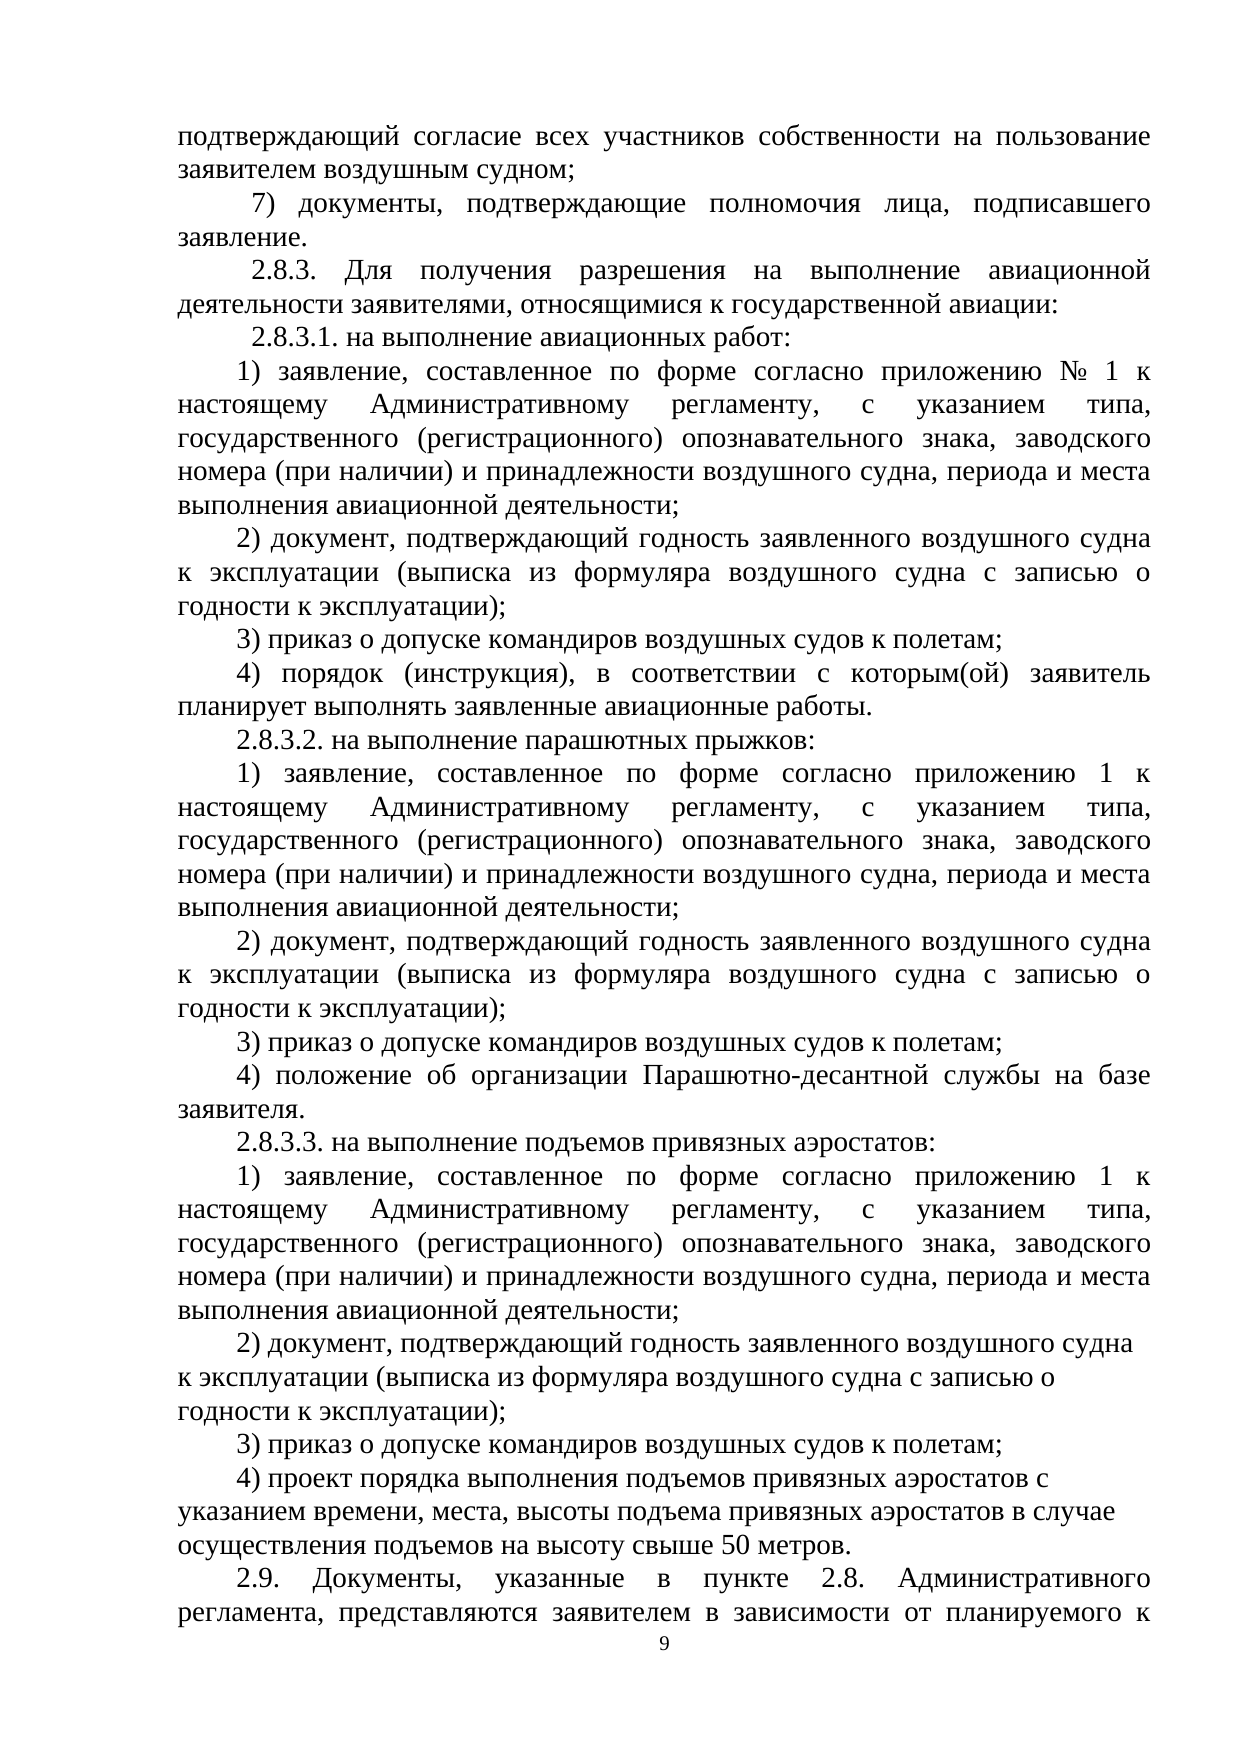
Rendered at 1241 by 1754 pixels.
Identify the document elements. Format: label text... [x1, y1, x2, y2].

text 2.8.3. Для получения разрешения на выполнение авиационной деятельности заявителями, относящимися к государственной авиации: [177, 252, 1152, 319]
text 2.8.3.1. на выполнение авиационных работ: [177, 319, 1152, 353]
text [177, 1560, 1152, 1627]
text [177, 118, 1152, 185]
text 2.8.3.3. на выполнение подъемов привязных аэростатов: [177, 1124, 1152, 1158]
text 1) заявление, составленное по форме согласно приложению 1 к настоящему Административному регламенту, с указанием типа, государственного (регистрационного) опознавательного знака, заводского номера (при наличии) и принадлежности воздушного судна, периода и места выполнения авиационной деятельности; [177, 755, 1152, 923]
text 4) проект порядка выполнения подъемов привязных аэростатов с указанием времени, места, высоты подъема привязных аэростатов в случае осуществления подъемов на высоту свыше 50 метров. [177, 1460, 1152, 1560]
text 1) заявление, составленное по форме согласно приложению № 1 к настоящему Административному регламенту, с указанием типа, государственного (регистрационного) опознавательного знака, заводского номера (при наличии) и принадлежности воздушного судна, периода и места выполнения авиационной деятельности; [177, 353, 1152, 521]
text 2.8.3.2. на выполнение парашютных прыжков: [177, 722, 1152, 755]
text 7) документы, подтверждающие полномочия лица, подписавшего заявление. [177, 185, 1152, 252]
text 3) приказ о допуске командиров воздушных судов к полетам; [177, 1426, 1152, 1460]
text 4) положение об организации Парашютно-десантной службы на базе заявителя. [177, 1057, 1152, 1124]
text 3) приказ о допуске командиров воздушных судов к полетам; [177, 1024, 1152, 1057]
text 3) приказ о допуске командиров воздушных судов к полетам; [177, 621, 1152, 655]
text 2) документ, подтверждающий годность заявленного воздушного судна к эксплуатации (выписка из формуляра воздушного судна с записью о годности к эксплуатации); [177, 1326, 1152, 1426]
text 1) заявление, составленное по форме согласно приложению 1 к настоящему Административному регламенту, с указанием типа, государственного (регистрационного) опознавательного знака, заводского номера (при наличии) и принадлежности воздушного судна, периода и места выполнения авиационной деятельности; [177, 1158, 1152, 1326]
text 4) порядок (инструкция), в соответствии с которым(ой) заявитель планирует выполнять заявленные авиационные работы. [177, 655, 1152, 722]
text 2) документ, подтверждающий годность заявленного воздушного судна к эксплуатации (выписка из формуляра воздушного судна с записью о годности к эксплуатации); [177, 923, 1152, 1024]
text 2) документ, подтверждающий годность заявленного воздушного судна к эксплуатации (выписка из формуляра воздушного судна с записью о годности к эксплуатации); [177, 521, 1152, 621]
